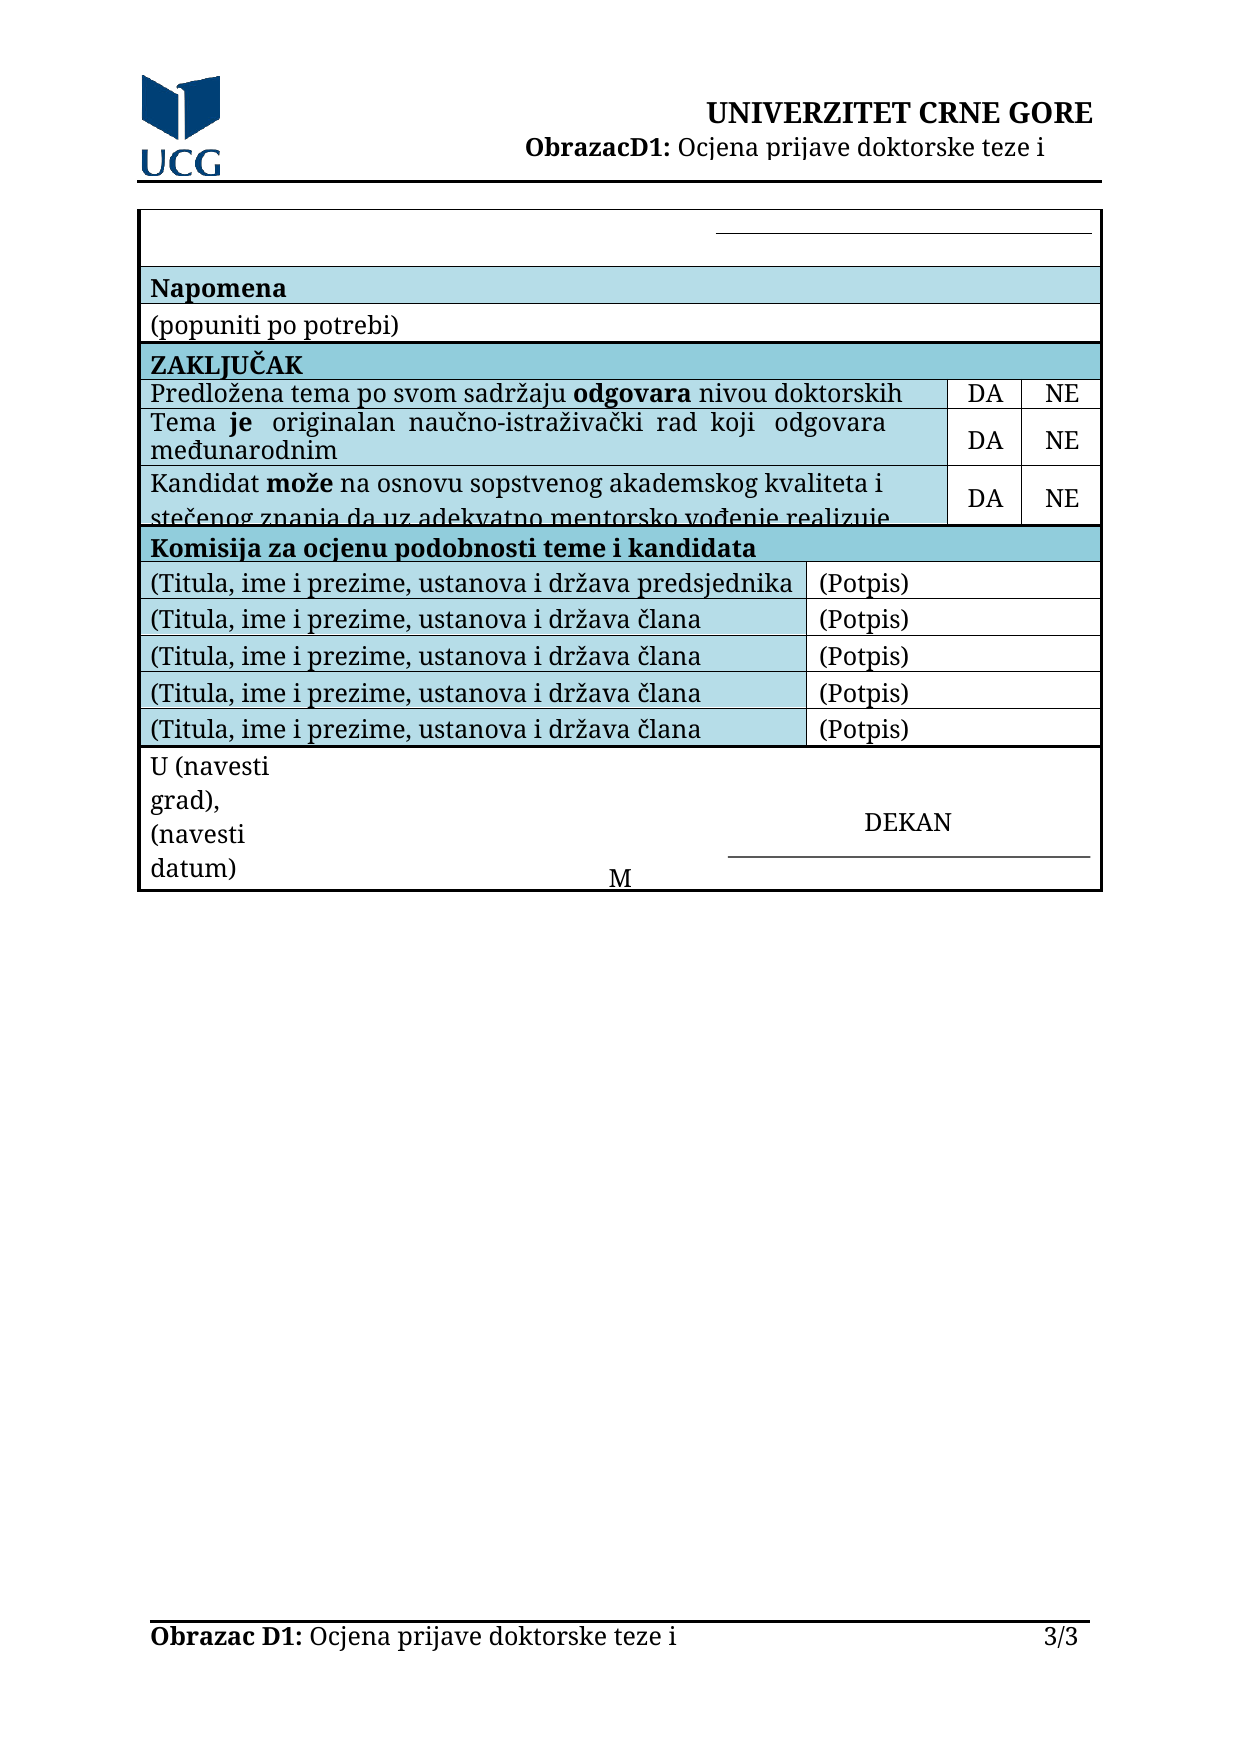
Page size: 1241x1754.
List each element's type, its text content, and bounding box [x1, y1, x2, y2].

table_cell NE [1022, 409, 1100, 465]
table_cell (Potpis) [807, 599, 1100, 634]
table_cell (Titula, ime i prezime, ustanova i država predsjednika komisije) [141, 562, 806, 598]
table_cell DEKAN [806, 748, 1021, 889]
table_cell DA [948, 466, 1021, 523]
table_cell DA [948, 409, 1021, 465]
table_cell Kandidat može na osnovu sopstvenog akademskog kvaliteta i stečenog znanja da uz adekvatno mentorsko vođenje realizuje postavljeni cilj i dokaže hipoteze. [141, 466, 947, 523]
table_cell NE [1022, 380, 1100, 408]
table_cell Komisija za ocjenu podobnosti teme i kandidata [141, 527, 1100, 561]
table_cell (Titula, ime i prezime, ustanova i država člana komisije) [141, 709, 806, 745]
table_cell (Potpis) [807, 709, 1100, 745]
table_cell DA [948, 380, 1021, 408]
table_cell Predložena tema po svom sadržaju odgovara nivou doktorskih studija. [141, 380, 947, 408]
table_cell MP [456, 748, 806, 889]
table_cell ZAKLJUČAK [141, 344, 1100, 379]
table_header [141, 210, 1100, 266]
table_cell NE [1022, 466, 1100, 523]
table_cell Napomena [141, 267, 1100, 303]
table_cell Tema je originalan naučno-istraživački rad koji odgovara međunarodnim kriterijumima kvaliteta disertacije. [141, 409, 947, 465]
table_cell (Potpis) [807, 636, 1100, 671]
picture [141, 75, 220, 176]
table_cell (Titula, ime i prezime, ustanova i država člana komisije) [141, 672, 806, 707]
table_cell (Potpis) [807, 562, 1100, 598]
table_cell [1021, 748, 1100, 889]
table_cell (popuniti po potrebi) [141, 304, 1100, 341]
table_cell U (navesti grad), (navesti datum) [141, 748, 456, 889]
table_cell (Titula, ime i prezime, ustanova i država člana komisije) [141, 636, 806, 671]
table_cell (Potpis) [807, 672, 1100, 707]
table_cell (Titula, ime i prezime, ustanova i država člana komisije) [141, 599, 806, 634]
